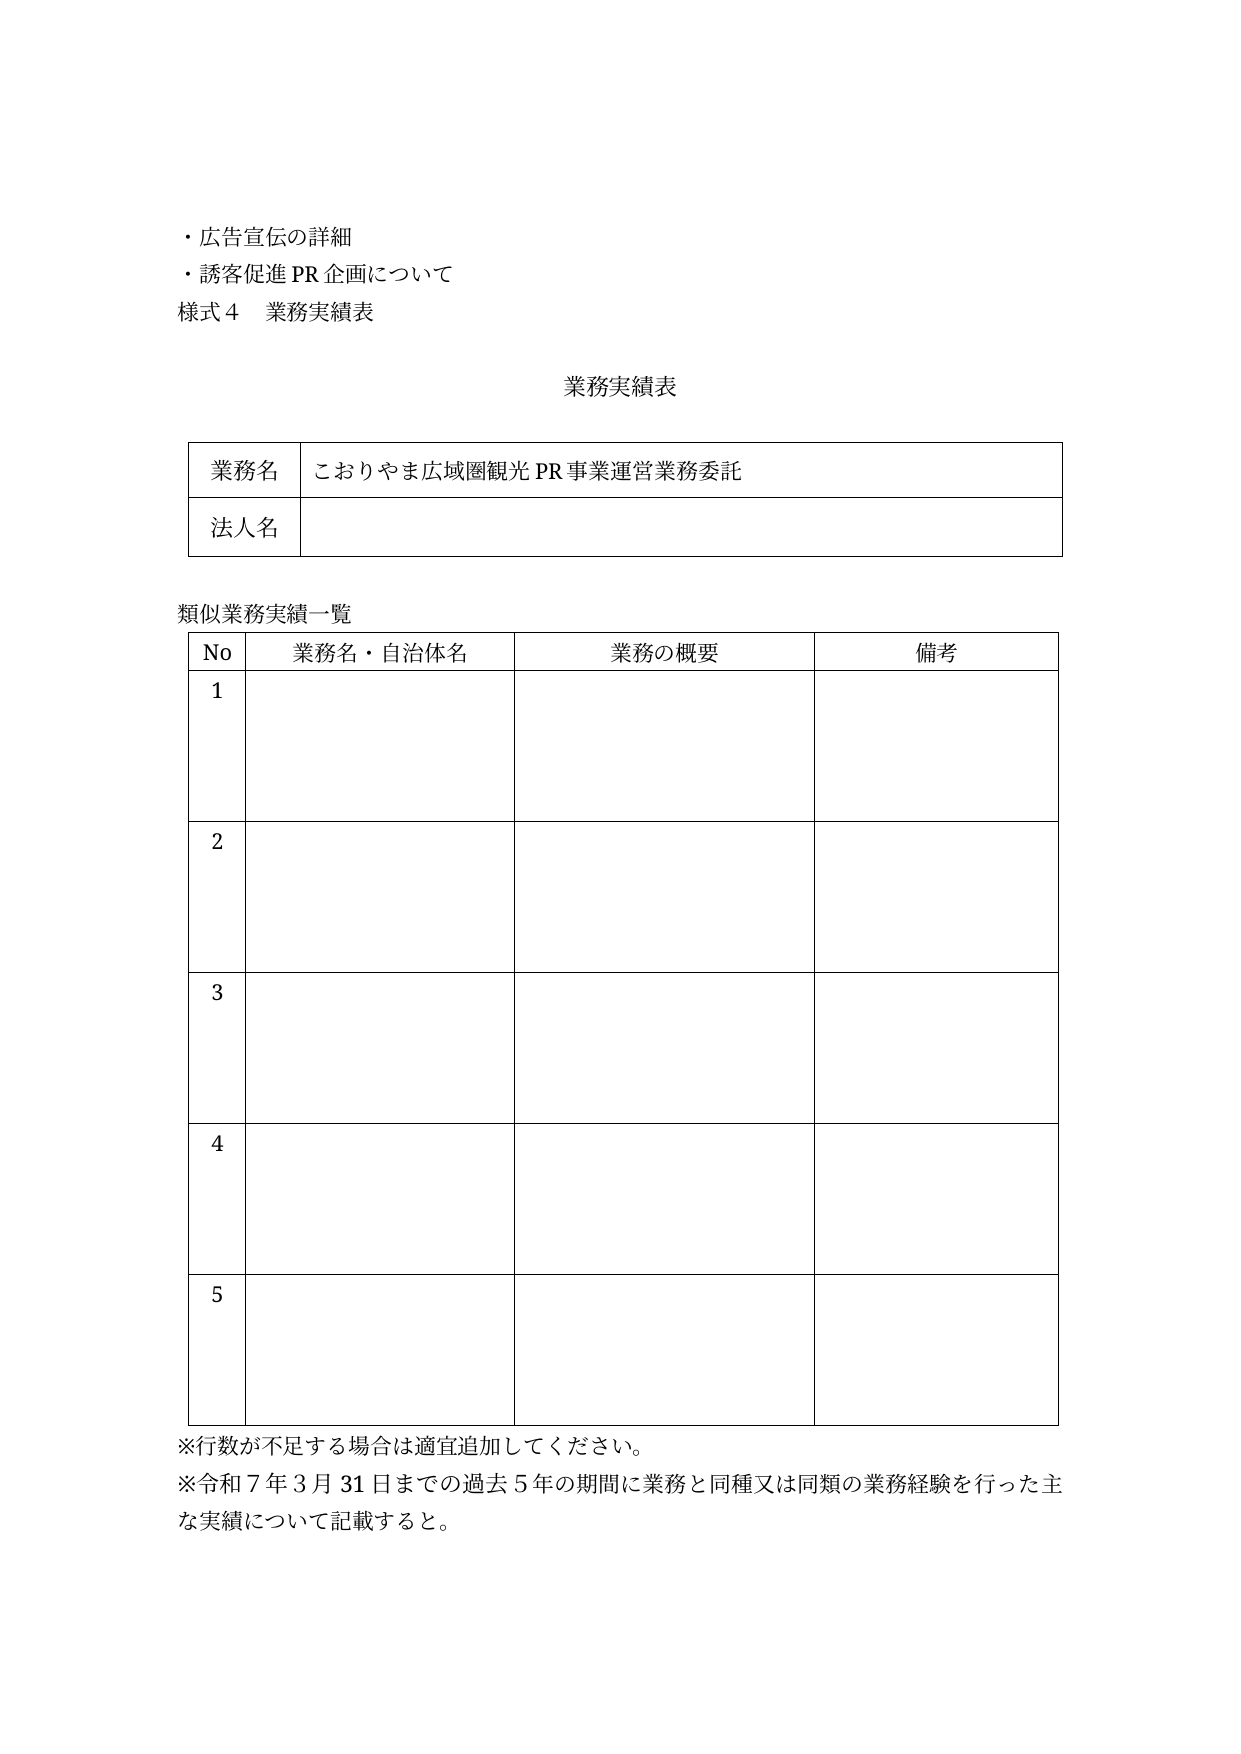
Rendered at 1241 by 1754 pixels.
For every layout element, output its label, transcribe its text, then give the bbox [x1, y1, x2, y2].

table_cell [515, 1275, 814, 1425]
text 業務実績表 [177, 367, 1063, 404]
table_cell [246, 1275, 514, 1425]
text ※令和７年３月31日までの過去５年の期間に業務と同種又は同類の業務経験を行った主な実績について記載すると。 [177, 1464, 1063, 1539]
text ※行数が不足する場合は適宜追加してください。 [177, 1426, 1063, 1464]
table_header 備考 [815, 633, 1058, 670]
table_header 業務名・自治体名 [246, 633, 514, 670]
table_header 業務名 [189, 443, 300, 497]
table_cell [815, 1275, 1058, 1425]
table_cell [301, 498, 1062, 556]
text ・広告宣伝の詳細 [177, 217, 1063, 254]
table_cell 3 [189, 973, 245, 1123]
table_header No [189, 633, 245, 670]
table_cell 2 [189, 822, 245, 972]
table_cell [246, 671, 514, 821]
table_cell [815, 671, 1058, 821]
table_cell [815, 973, 1058, 1123]
table_cell [515, 671, 814, 821]
table_cell 法人名 [189, 498, 300, 556]
text 様式４ 業務実績表 [177, 292, 1063, 329]
table_cell [515, 822, 814, 972]
table_cell [515, 1124, 814, 1274]
table_cell [815, 1124, 1058, 1274]
table_cell 1 [189, 671, 245, 821]
table_cell [515, 973, 814, 1123]
table_header 業務の概要 [515, 633, 814, 670]
table_cell 4 [189, 1124, 245, 1274]
text 類似業務実績一覧 [177, 594, 1063, 632]
table_cell [246, 973, 514, 1123]
table_cell [246, 1124, 514, 1274]
table_header こおりやま広域圏観光PR事業運営業務委託 [301, 443, 1062, 497]
table_cell [815, 822, 1058, 972]
table_cell [246, 822, 514, 972]
text ・誘客促進PR企画について [177, 254, 1063, 292]
table_cell 5 [189, 1275, 245, 1425]
